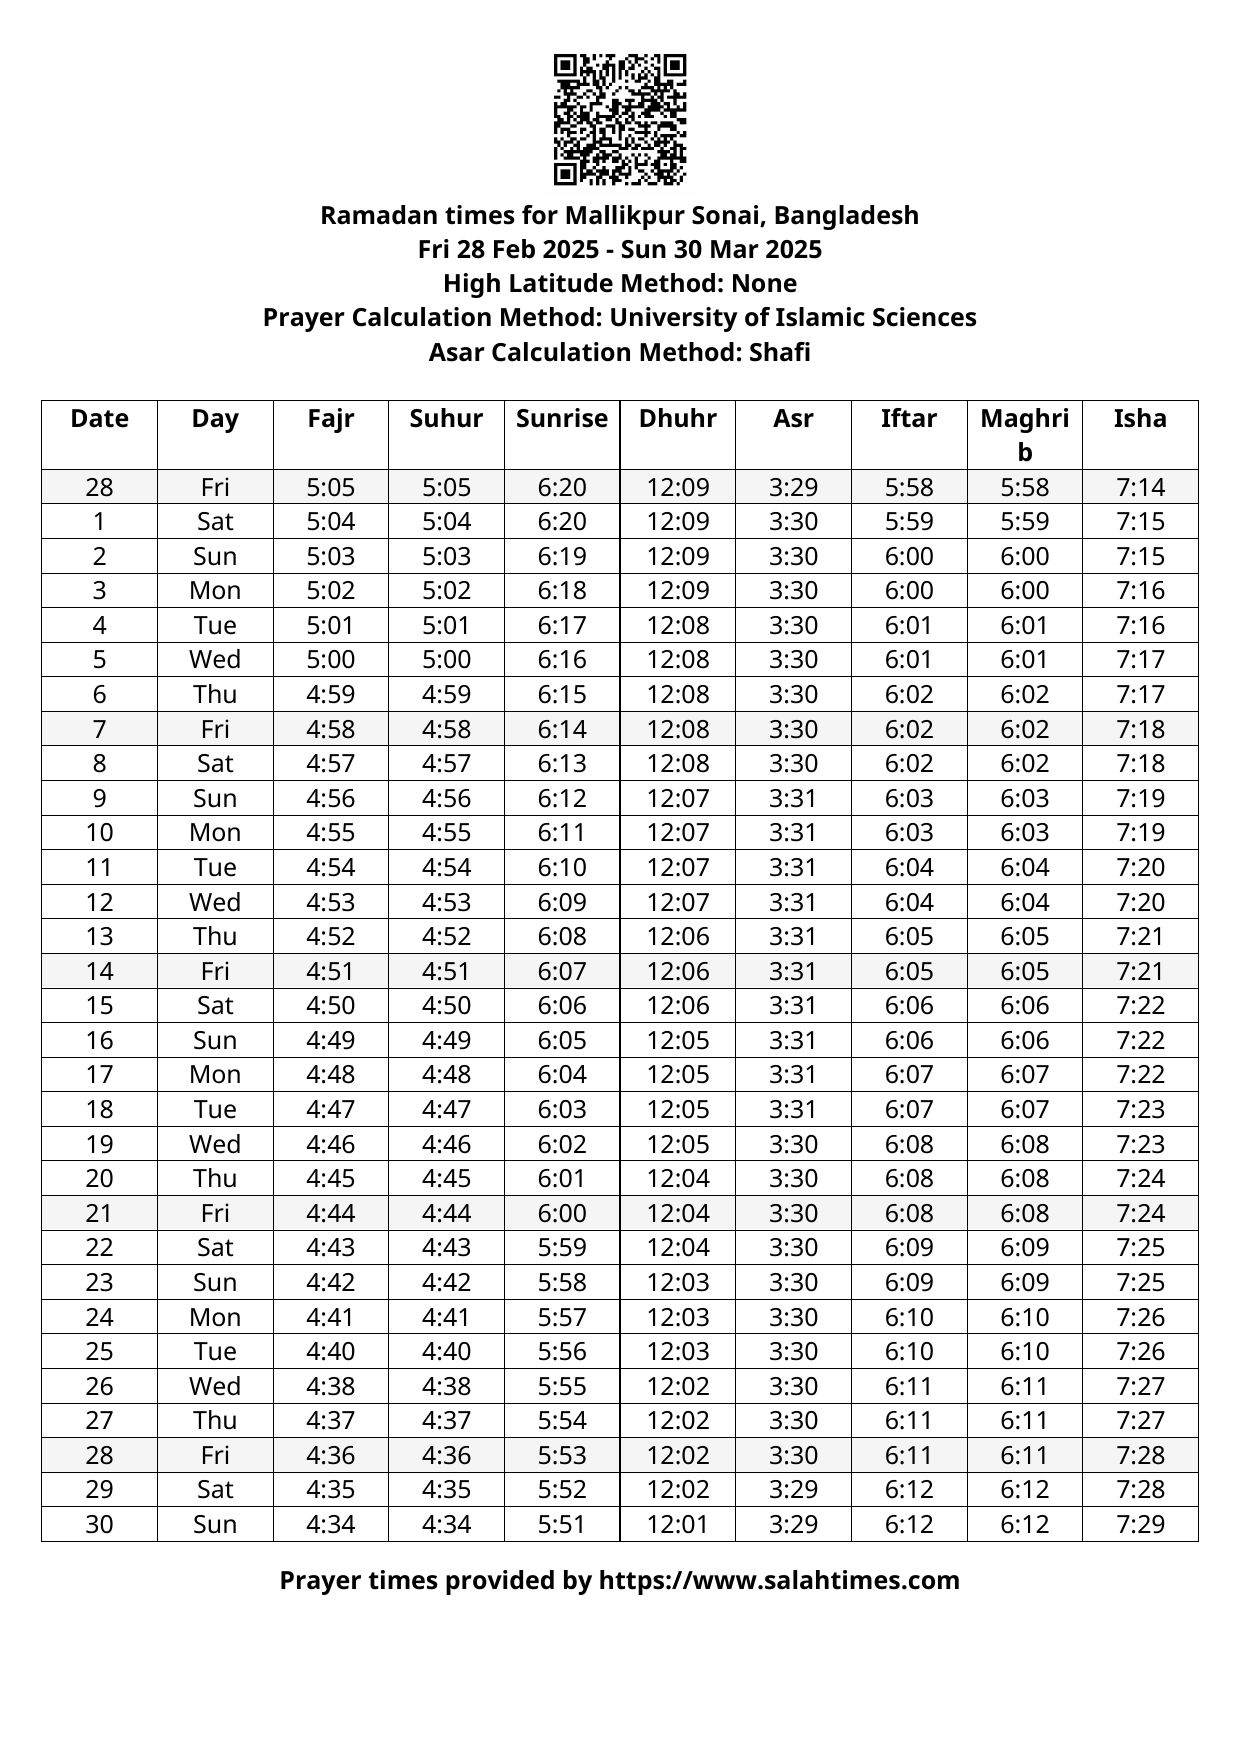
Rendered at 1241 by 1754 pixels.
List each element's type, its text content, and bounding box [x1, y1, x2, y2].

table_cell 4:54 [389, 850, 504, 884]
table_cell 6:12 [505, 781, 619, 814]
table_cell 6:11 [968, 1438, 1082, 1472]
table_cell 5:59 [505, 1231, 619, 1264]
table_cell 6:01 [968, 643, 1082, 676]
table_cell 1 [42, 504, 157, 538]
table_cell 5:59 [852, 504, 967, 538]
table_cell 4:46 [389, 1127, 504, 1160]
table_cell 4:43 [274, 1231, 388, 1264]
table_cell 4:56 [389, 781, 504, 814]
table_cell 24 [42, 1300, 157, 1333]
table_cell 28 [42, 1438, 157, 1472]
table_cell 6:02 [505, 1127, 619, 1160]
table_cell 4:37 [389, 1404, 504, 1437]
table_cell 4:42 [389, 1265, 504, 1299]
table_header Maghrib [968, 401, 1082, 469]
table_cell 28 [42, 470, 157, 503]
table_cell 7:19 [1083, 816, 1198, 849]
table_cell 18 [42, 1092, 157, 1126]
table_cell 6:12 [968, 1507, 1082, 1541]
table_cell 7:25 [1083, 1265, 1198, 1299]
table_cell 6:20 [505, 470, 619, 503]
picture [542, 41, 699, 198]
table_cell 4:51 [274, 954, 388, 987]
table_cell Fri [158, 1438, 273, 1472]
table_cell 6:11 [852, 1369, 967, 1402]
table_cell Wed [158, 1127, 273, 1160]
table_cell 5:03 [389, 539, 504, 572]
table_cell 6:08 [968, 1196, 1082, 1229]
table_cell 5:54 [505, 1404, 619, 1437]
table_cell 3:31 [736, 1023, 851, 1057]
table_cell 6:00 [505, 1196, 619, 1229]
table_cell 17 [42, 1058, 157, 1091]
table_cell 15 [42, 989, 157, 1022]
table_cell Tue [158, 850, 273, 884]
table_cell 6:02 [852, 677, 967, 711]
table_cell 3:31 [736, 885, 851, 918]
table_cell 12:07 [621, 850, 735, 884]
table_cell 6:10 [968, 1300, 1082, 1333]
table_cell 4:34 [389, 1507, 504, 1541]
table_cell Thu [158, 1161, 273, 1195]
table_cell 12:02 [621, 1473, 735, 1506]
table_cell 12:02 [621, 1438, 735, 1472]
table_cell 7:27 [1083, 1369, 1198, 1402]
table_cell 5:03 [274, 539, 388, 572]
table_cell 6:10 [852, 1300, 967, 1333]
table_cell 3:30 [736, 1196, 851, 1229]
table_cell 6:11 [968, 1404, 1082, 1437]
table_cell 4:34 [274, 1507, 388, 1541]
table_cell 3:30 [736, 1127, 851, 1160]
table_header Iftar [852, 401, 967, 469]
table_cell 6:09 [852, 1265, 967, 1299]
table_cell 6:06 [505, 989, 619, 1022]
table_cell 3:30 [736, 643, 851, 676]
table_cell 5 [42, 643, 157, 676]
table_cell 3:30 [736, 1334, 851, 1368]
table_cell 6:12 [852, 1507, 967, 1541]
table_cell 12:06 [621, 954, 735, 987]
table_cell 6:17 [505, 608, 619, 642]
table_cell 4:48 [274, 1058, 388, 1091]
table_cell 3:30 [736, 712, 851, 745]
table_cell 4:55 [274, 816, 388, 849]
table_cell 6:02 [968, 746, 1082, 780]
table_cell 12:05 [621, 1127, 735, 1160]
table_cell 3:31 [736, 989, 851, 1022]
table_cell 6:01 [852, 608, 967, 642]
table_cell 7:26 [1083, 1334, 1198, 1368]
table_cell 4:42 [274, 1265, 388, 1299]
table_cell 6:02 [852, 746, 967, 780]
table_cell 4:40 [389, 1334, 504, 1368]
table_cell 6:09 [505, 885, 619, 918]
table_cell Wed [158, 885, 273, 918]
table_cell 6 [42, 677, 157, 711]
table_cell 12:03 [621, 1334, 735, 1368]
table_cell 27 [42, 1404, 157, 1437]
table_cell 23 [42, 1265, 157, 1299]
table_cell 4:41 [274, 1300, 388, 1333]
table_cell 7:15 [1083, 539, 1198, 572]
table_cell 6:06 [852, 1023, 967, 1057]
text Prayer times provided by https://www.salahtimes.com [42, 1563, 1198, 1597]
table_cell 6:12 [852, 1473, 967, 1506]
table_cell 4:50 [274, 989, 388, 1022]
table_cell 12:02 [621, 1404, 735, 1437]
table_cell 5:00 [274, 643, 388, 676]
table_header Fajr [274, 401, 388, 469]
table_cell 7:22 [1083, 989, 1198, 1022]
table_cell 6:03 [505, 1092, 619, 1126]
table_cell Mon [158, 1300, 273, 1333]
table_cell 7:28 [1083, 1438, 1198, 1472]
table_cell 6:01 [505, 1161, 619, 1195]
table_cell 12:06 [621, 989, 735, 1022]
table_cell 22 [42, 1231, 157, 1264]
table_cell 7:15 [1083, 504, 1198, 538]
table_cell Thu [158, 677, 273, 711]
table_cell Mon [158, 1058, 273, 1091]
table_cell 3:29 [736, 1473, 851, 1506]
table_cell 6:00 [968, 574, 1082, 607]
table_cell 6:07 [968, 1092, 1082, 1126]
table_cell Wed [158, 643, 273, 676]
table_cell 7:23 [1083, 1127, 1198, 1160]
table_cell 4:37 [274, 1404, 388, 1437]
table_cell 7:18 [1083, 746, 1198, 780]
table_cell 5:57 [505, 1300, 619, 1333]
table_cell 6:05 [852, 919, 967, 953]
table_cell 6:16 [505, 643, 619, 676]
table_cell 4:49 [274, 1023, 388, 1057]
table_cell Sat [158, 1473, 273, 1506]
table_cell 6:00 [852, 574, 967, 607]
table_cell 3:30 [736, 677, 851, 711]
table_cell 6:09 [968, 1231, 1082, 1264]
table_cell 7:29 [1083, 1507, 1198, 1541]
table_cell 12:09 [621, 539, 735, 572]
table_cell 6:05 [852, 954, 967, 987]
table_cell 7:18 [1083, 712, 1198, 745]
text Prayer Calculation Method: University of Islamic Sciences [42, 300, 1198, 334]
table_cell 4:59 [389, 677, 504, 711]
table_cell 6:07 [968, 1058, 1082, 1091]
table_cell 7:21 [1083, 919, 1198, 953]
table_cell 12:05 [621, 1023, 735, 1057]
table_cell 29 [42, 1473, 157, 1506]
table_cell 7:17 [1083, 643, 1198, 676]
table_cell 6:11 [852, 1438, 967, 1472]
table_cell 6:10 [968, 1334, 1082, 1368]
table_cell 4:38 [274, 1369, 388, 1402]
table_cell 3:30 [736, 1438, 851, 1472]
table_cell 4:38 [389, 1369, 504, 1402]
table_cell 2 [42, 539, 157, 572]
table_cell 6:02 [968, 712, 1082, 745]
table_cell 6:15 [505, 677, 619, 711]
table_cell 3:30 [736, 574, 851, 607]
table_cell 6:10 [852, 1334, 967, 1368]
table_cell Mon [158, 574, 273, 607]
table_cell 12 [42, 885, 157, 918]
table_cell 6:08 [968, 1161, 1082, 1195]
table_header Asr [736, 401, 851, 469]
table_cell 13 [42, 919, 157, 953]
table_header Day [158, 401, 273, 469]
table_cell 7:19 [1083, 781, 1198, 814]
table_cell 4:49 [389, 1023, 504, 1057]
table_cell 3:31 [736, 954, 851, 987]
table_cell 6:04 [968, 885, 1082, 918]
table_cell 4:58 [274, 712, 388, 745]
table_cell 4:50 [389, 989, 504, 1022]
table_cell Thu [158, 1404, 273, 1437]
table_cell 6:10 [505, 850, 619, 884]
table_cell 4:45 [389, 1161, 504, 1195]
table_cell 3:29 [736, 1507, 851, 1541]
table_cell 7:16 [1083, 608, 1198, 642]
table_cell 4:44 [389, 1196, 504, 1229]
table_cell 11 [42, 850, 157, 884]
table_cell Sun [158, 1507, 273, 1541]
table_cell 3:30 [736, 1369, 851, 1402]
table_cell 25 [42, 1334, 157, 1368]
table_cell Sun [158, 539, 273, 572]
table_cell 5:02 [274, 574, 388, 607]
table_cell 4:47 [389, 1092, 504, 1126]
table_cell 7:23 [1083, 1092, 1198, 1126]
table_cell 6:04 [505, 1058, 619, 1091]
table_cell 7 [42, 712, 157, 745]
table_cell 4:51 [389, 954, 504, 987]
table_cell Fri [158, 954, 273, 987]
table_cell 12:08 [621, 608, 735, 642]
table_cell 12:03 [621, 1265, 735, 1299]
table_cell 6:11 [505, 816, 619, 849]
table_cell 4:48 [389, 1058, 504, 1091]
table_cell Sun [158, 1023, 273, 1057]
table_cell 6:11 [968, 1369, 1082, 1402]
table_cell 4:45 [274, 1161, 388, 1195]
table_cell 7:24 [1083, 1161, 1198, 1195]
table_cell 7:28 [1083, 1473, 1198, 1506]
table_cell 12:09 [621, 504, 735, 538]
table_cell 12:06 [621, 919, 735, 953]
table_cell 26 [42, 1369, 157, 1402]
table_cell 6:04 [852, 885, 967, 918]
table_cell 7:24 [1083, 1196, 1198, 1229]
table_cell Fri [158, 1196, 273, 1229]
table_cell 4:56 [274, 781, 388, 814]
table_cell 4:53 [389, 885, 504, 918]
table_cell 3:29 [736, 470, 851, 503]
table_cell 5:58 [968, 470, 1082, 503]
table_cell 5:05 [389, 470, 504, 503]
table_cell 6:20 [505, 504, 619, 538]
table_cell 7:22 [1083, 1023, 1198, 1057]
table_cell 4:36 [274, 1438, 388, 1472]
table_cell 6:05 [968, 954, 1082, 987]
table_cell 6:08 [852, 1127, 967, 1160]
table_header Sunrise [505, 401, 619, 469]
table_cell 6:04 [968, 850, 1082, 884]
table_cell 6:03 [968, 816, 1082, 849]
table_cell 4:57 [389, 746, 504, 780]
table_cell 14 [42, 954, 157, 987]
table_cell 4:35 [274, 1473, 388, 1506]
table_cell 4:41 [389, 1300, 504, 1333]
table_cell 5:05 [274, 470, 388, 503]
table_cell 6:00 [968, 539, 1082, 572]
table_cell 4 [42, 608, 157, 642]
table_cell Wed [158, 1369, 273, 1402]
table_cell 12:08 [621, 746, 735, 780]
table_cell 4:36 [389, 1438, 504, 1472]
table_cell Thu [158, 919, 273, 953]
table_cell 4:55 [389, 816, 504, 849]
table_cell 7:27 [1083, 1404, 1198, 1437]
text High Latitude Method: None [42, 266, 1198, 300]
table_cell 7:14 [1083, 470, 1198, 503]
table_header Suhur [389, 401, 504, 469]
table_cell 7:20 [1083, 850, 1198, 884]
table_cell 19 [42, 1127, 157, 1160]
table_cell 6:07 [852, 1092, 967, 1126]
table_cell 4:43 [389, 1231, 504, 1264]
table_cell 12:04 [621, 1196, 735, 1229]
table_cell 4:35 [389, 1473, 504, 1506]
table_cell 6:09 [852, 1231, 967, 1264]
table_cell 4:52 [274, 919, 388, 953]
table_cell 3:31 [736, 850, 851, 884]
table_cell 4:47 [274, 1092, 388, 1126]
table_cell 30 [42, 1507, 157, 1541]
table_cell 6:07 [505, 954, 619, 987]
table_cell 7:26 [1083, 1300, 1198, 1333]
table_cell 7:16 [1083, 574, 1198, 607]
table_cell 5:59 [968, 504, 1082, 538]
table_cell 12:08 [621, 712, 735, 745]
table_cell 3:30 [736, 1404, 851, 1437]
text Fri 28 Feb 2025 - Sun 30 Mar 2025 [42, 232, 1198, 266]
table_cell 5:04 [389, 504, 504, 538]
table_header Isha [1083, 401, 1198, 469]
table_cell 12:05 [621, 1092, 735, 1126]
table_cell 6:05 [505, 1023, 619, 1057]
table_cell 7:21 [1083, 954, 1198, 987]
table_cell 3:31 [736, 1058, 851, 1091]
table_cell Sat [158, 1231, 273, 1264]
table_cell 6:04 [852, 850, 967, 884]
table_cell 6:13 [505, 746, 619, 780]
table_header Dhuhr [621, 401, 735, 469]
table_cell 3:31 [736, 816, 851, 849]
table_cell Tue [158, 1334, 273, 1368]
table_cell 12:04 [621, 1161, 735, 1195]
table_cell 12:07 [621, 816, 735, 849]
table_cell 12:03 [621, 1300, 735, 1333]
table_cell 4:58 [389, 712, 504, 745]
table_cell 6:03 [968, 781, 1082, 814]
table_cell 5:01 [274, 608, 388, 642]
table_cell 3:30 [736, 1300, 851, 1333]
table_cell 5:56 [505, 1334, 619, 1368]
table_cell 3:30 [736, 746, 851, 780]
table_cell 6:07 [852, 1058, 967, 1091]
table_cell 12:02 [621, 1369, 735, 1402]
table_cell 5:55 [505, 1369, 619, 1402]
table_cell 5:00 [389, 643, 504, 676]
table_cell 12:08 [621, 643, 735, 676]
table_cell 6:12 [968, 1473, 1082, 1506]
table_cell 5:53 [505, 1438, 619, 1472]
table_cell 6:06 [968, 1023, 1082, 1057]
table_cell 12:09 [621, 574, 735, 607]
table_cell 6:08 [968, 1127, 1082, 1160]
table_cell 9 [42, 781, 157, 814]
table_cell 12:07 [621, 885, 735, 918]
table_cell 6:03 [852, 781, 967, 814]
table_cell 3 [42, 574, 157, 607]
table_cell 4:57 [274, 746, 388, 780]
table_cell 3:30 [736, 608, 851, 642]
table_cell 6:11 [852, 1404, 967, 1437]
table_cell 3:31 [736, 781, 851, 814]
text Ramadan times for Mallikpur Sonai, Bangladesh [42, 198, 1198, 232]
table_cell 10 [42, 816, 157, 849]
table_cell Sun [158, 1265, 273, 1299]
table_cell 12:01 [621, 1507, 735, 1541]
table_cell 5:04 [274, 504, 388, 538]
table_cell 7:22 [1083, 1058, 1198, 1091]
table_cell 5:01 [389, 608, 504, 642]
table_cell Sat [158, 504, 273, 538]
table_cell 6:14 [505, 712, 619, 745]
table_header Date [42, 401, 157, 469]
table_cell Sun [158, 781, 273, 814]
table_cell 6:03 [852, 816, 967, 849]
table_cell 6:08 [505, 919, 619, 953]
table_cell 12:09 [621, 470, 735, 503]
table_cell 5:51 [505, 1507, 619, 1541]
table_cell 21 [42, 1196, 157, 1229]
table_cell 5:58 [505, 1265, 619, 1299]
table_cell 5:58 [852, 470, 967, 503]
table_cell Fri [158, 712, 273, 745]
table_cell 3:31 [736, 919, 851, 953]
table_cell 6:01 [852, 643, 967, 676]
table_cell 7:25 [1083, 1231, 1198, 1264]
table_cell Mon [158, 816, 273, 849]
table_cell 7:17 [1083, 677, 1198, 711]
table_cell 8 [42, 746, 157, 780]
table_cell 16 [42, 1023, 157, 1057]
table_cell 6:00 [852, 539, 967, 572]
table_cell 3:30 [736, 539, 851, 572]
table_cell 12:04 [621, 1231, 735, 1264]
table_cell 6:09 [968, 1265, 1082, 1299]
table_cell 12:05 [621, 1058, 735, 1091]
table_cell Tue [158, 1092, 273, 1126]
table_cell 4:46 [274, 1127, 388, 1160]
table_cell 3:31 [736, 1092, 851, 1126]
table_cell 6:02 [968, 677, 1082, 711]
table_cell 3:30 [736, 1161, 851, 1195]
table_cell 12:07 [621, 781, 735, 814]
table_cell 6:02 [852, 712, 967, 745]
table_cell Sat [158, 746, 273, 780]
text Asar Calculation Method: Shafi [42, 334, 1198, 368]
table_cell 4:53 [274, 885, 388, 918]
table_cell 3:30 [736, 1231, 851, 1264]
table_cell 6:08 [852, 1196, 967, 1229]
table_cell 6:01 [968, 608, 1082, 642]
table_cell 12:08 [621, 677, 735, 711]
table_cell Tue [158, 608, 273, 642]
table_cell 3:30 [736, 1265, 851, 1299]
table_cell 4:52 [389, 919, 504, 953]
table_cell 6:18 [505, 574, 619, 607]
table_cell 6:05 [968, 919, 1082, 953]
table_cell 4:40 [274, 1334, 388, 1368]
table_cell 7:20 [1083, 885, 1198, 918]
table_cell Sat [158, 989, 273, 1022]
table_cell 4:44 [274, 1196, 388, 1229]
table_cell 3:30 [736, 504, 851, 538]
table_cell 20 [42, 1161, 157, 1195]
table_cell 4:59 [274, 677, 388, 711]
table_cell 6:06 [852, 989, 967, 1022]
table_cell 6:08 [852, 1161, 967, 1195]
table_cell 5:52 [505, 1473, 619, 1506]
table_cell 5:02 [389, 574, 504, 607]
table_cell 4:54 [274, 850, 388, 884]
table_cell 6:06 [968, 989, 1082, 1022]
table_cell Fri [158, 470, 273, 503]
table_cell 6:19 [505, 539, 619, 572]
